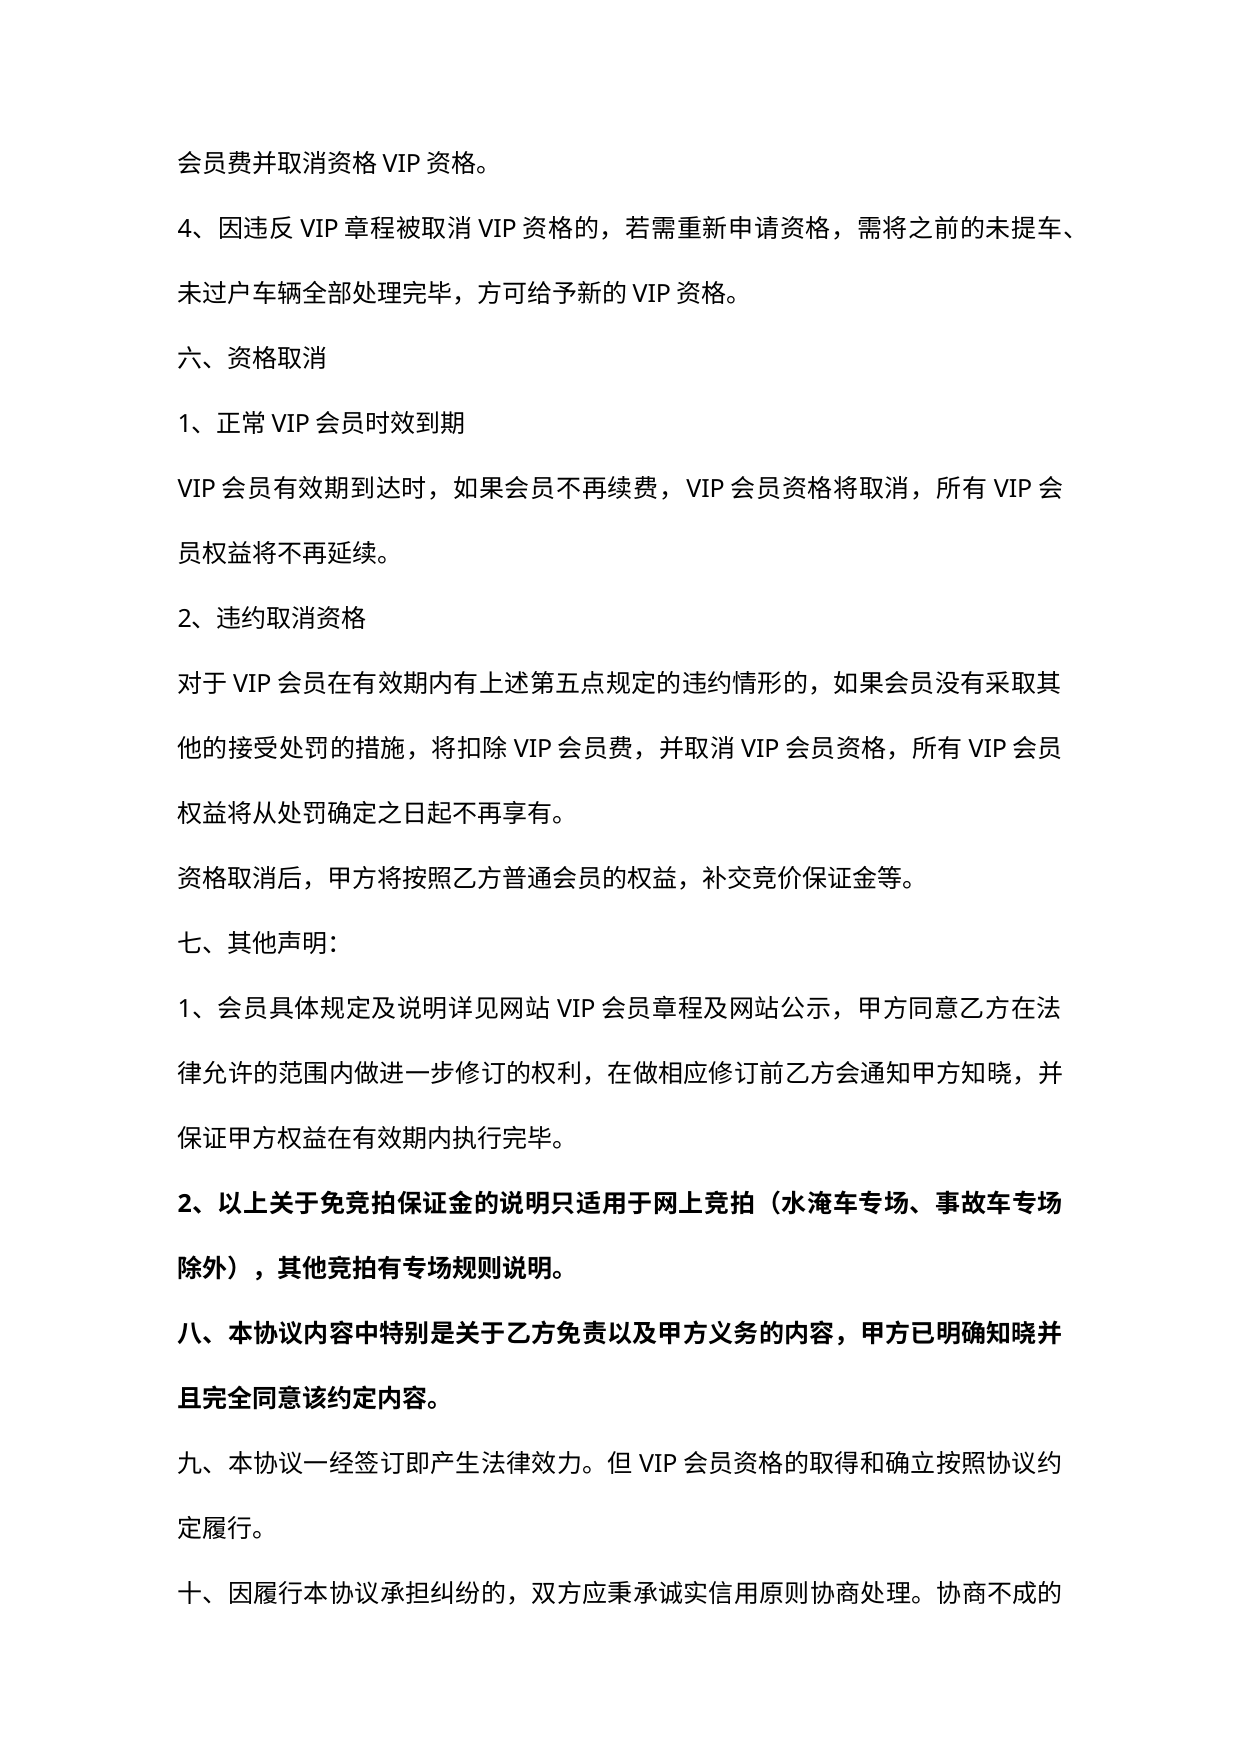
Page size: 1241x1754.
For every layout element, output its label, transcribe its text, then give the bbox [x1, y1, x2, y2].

text 2、以上关于免竞拍保证金的说明只适用于网上竞拍（水淹车专场、事故车专场除外），其他竞拍有专场规则说明。 [177, 1169, 1063, 1299]
text 六、资格取消 [177, 324, 1063, 389]
text VIP会员有效期到达时，如果会员不再续费，VIP会员资格将取消，所有VIP会员权益将不再延续。 [177, 454, 1063, 584]
text 七、其他声明： [177, 909, 1063, 974]
text 1、正常VIP会员时效到期 [177, 389, 1063, 454]
text 1、会员具体规定及说明详见网站VIP会员章程及网站公示，甲方同意乙方在法律允许的范围内做进一步修订的权利，在做相应修订前乙方会通知甲方知晓，并保证甲方权益在有效期内执行完毕。 [177, 974, 1063, 1169]
text 2、违约取消资格 [177, 584, 1063, 649]
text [177, 1559, 1063, 1624]
text 九、本协议一经签订即产生法律效力。但VIP会员资格的取得和确立按照协议约定履行。 [177, 1429, 1063, 1559]
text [177, 129, 1063, 194]
text 八、本协议内容中特别是关于乙方免责以及甲方义务的内容，甲方已明确知晓并且完全同意该约定内容。 [177, 1299, 1063, 1429]
text 4、因违反VIP章程被取消VIP资格的，若需重新申请资格，需将之前的未提车、未过户车辆全部处理完毕，方可给予新的VIP资格。 [177, 194, 1063, 324]
text 对于VIP会员在有效期内有上述第五点规定的违约情形的，如果会员没有采取其他的接受处罚的措施，将扣除VIP会员费，并取消VIP会员资格，所有VIP会员权益将从处罚确定之日起不再享有。 [177, 649, 1063, 844]
text 资格取消后，甲方将按照乙方普通会员的权益，补交竞价保证金等。 [177, 844, 1063, 909]
